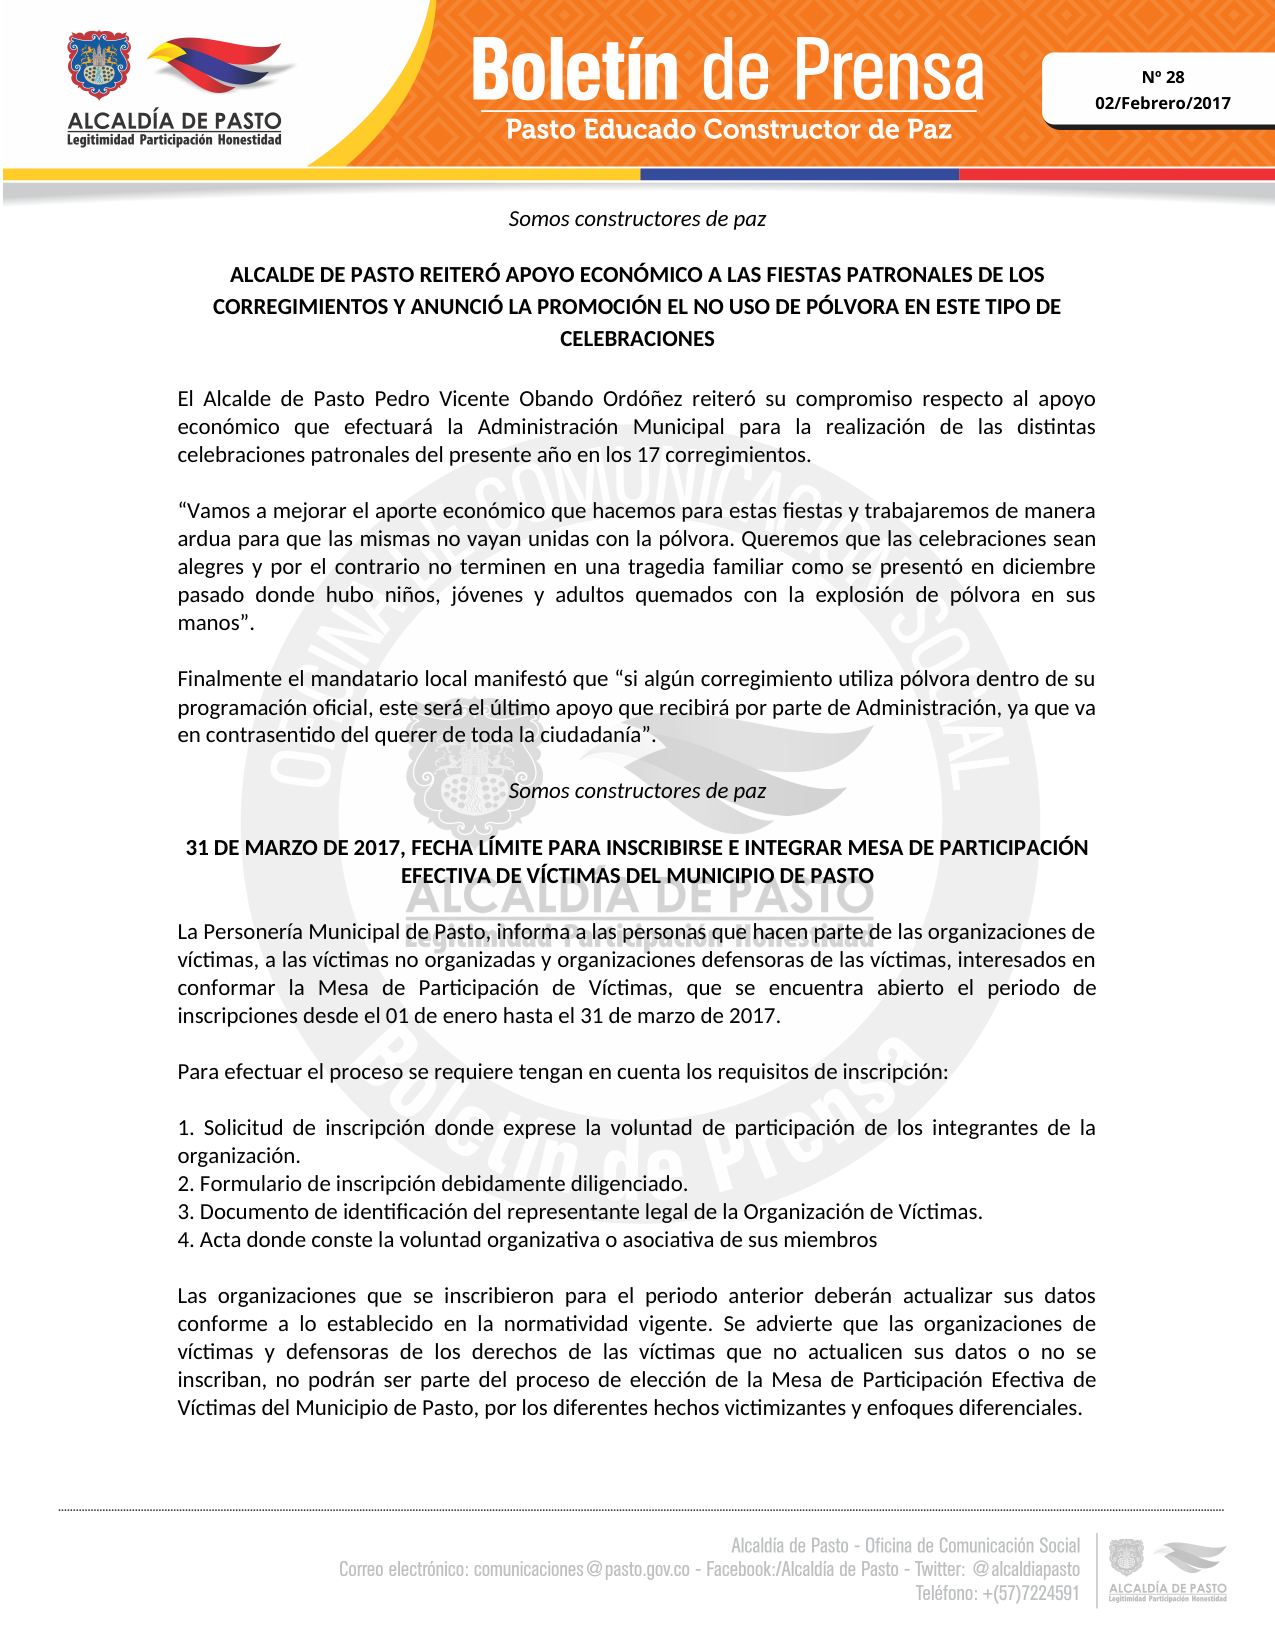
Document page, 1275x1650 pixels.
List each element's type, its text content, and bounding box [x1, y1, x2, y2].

text 2. Formulario de inscripción debidamente diligenciado. [177, 1169, 1098, 1197]
text Para efectuar el proceso se requiere tengan en cuenta los requisitos de inscripción: [177, 1057, 1098, 1085]
text El Alcalde de Pasto Pedro Vicente Obando Ordóñez reiteró su compromiso respecto al apoyo económico que efectuará la Administración Municipal para la realización de las distintas celebraciones patronales del presente año en los 17 corregimientos. [177, 384, 1098, 468]
text ALCALDE DE PASTO REITERÓ APOYO ECONÓMICO A LAS FIESTAS PATRONALES DE LOS CORREGIMIENTOS Y ANUNCIÓ LA PROMOCIÓN EL NO USO DE PÓLVORA EN ESTE TIPO DE CELEBRACIONES [177, 260, 1098, 352]
text 3. Documento de identificación del representante legal de la Organización de Víctimas. [177, 1197, 1098, 1225]
text “Vamos a mejorar el aporte económico que hacemos para estas fiestas y trabajaremos de manera ardua para que las mismas no vayan unidas con la pólvora. Queremos que las celebraciones sean alegres y por el contrario no terminen en una tragedia familiar como se presentó en diciembre pasado donde hubo niños, jóvenes y adultos quemados con la explosión de pólvora en sus manos”. [177, 496, 1098, 637]
text 4. Acta donde conste la voluntad organizativa o asociativa de sus miembros [177, 1225, 1098, 1253]
text Las organizaciones que se inscribieron para el periodo anterior deberán actualizar sus datos conforme a lo establecido en la normatividad vigente. Se advierte que las organizaciones de víctimas y defensoras de los derechos de las víctimas que no actualicen sus datos o no se inscriban, no podrán ser parte del proceso de elección de la Mesa de Participación Efectiva de Víctimas del Municipio de Pasto, por los diferentes hechos victimizantes y enfoques diferenciales. [177, 1281, 1098, 1421]
text Finalmente el mandatario local manifestó que “si algún corregimiento utiliza pólvora dentro de su programación oficial, este será el último apoyo que recibirá por parte de Administración, ya que va en contrasentido del querer de toda la ciudadanía”. [177, 664, 1098, 749]
text 1. Solicitud de inscripción donde exprese la voluntad de participación de los integrantes de la organización. [177, 1113, 1098, 1169]
text La Personería Municipal de Pasto, informa a las personas que hacen parte de las organizaciones de víctimas, a las víctimas no organizadas y organizaciones defensoras de las víctimas, interesados en conformar la Mesa de Participación de Víctimas, que se encuentra abierto el periodo de inscripciones desde el 01 de enero hasta el 31 de marzo de 2017. [177, 917, 1098, 1029]
text Somos constructores de paz [177, 777, 1098, 805]
picture [3, 0, 1275, 1649]
text Somos constructores de paz [177, 204, 1098, 232]
text 31 DE MARZO DE 2017, FECHA LÍMITE PARA INSCRIBIRSE E INTEGRAR MESA DE PARTICIPACIÓN EFECTIVA DE VÍCTIMAS DEL MUNICIPIO DE PASTO [177, 833, 1098, 889]
